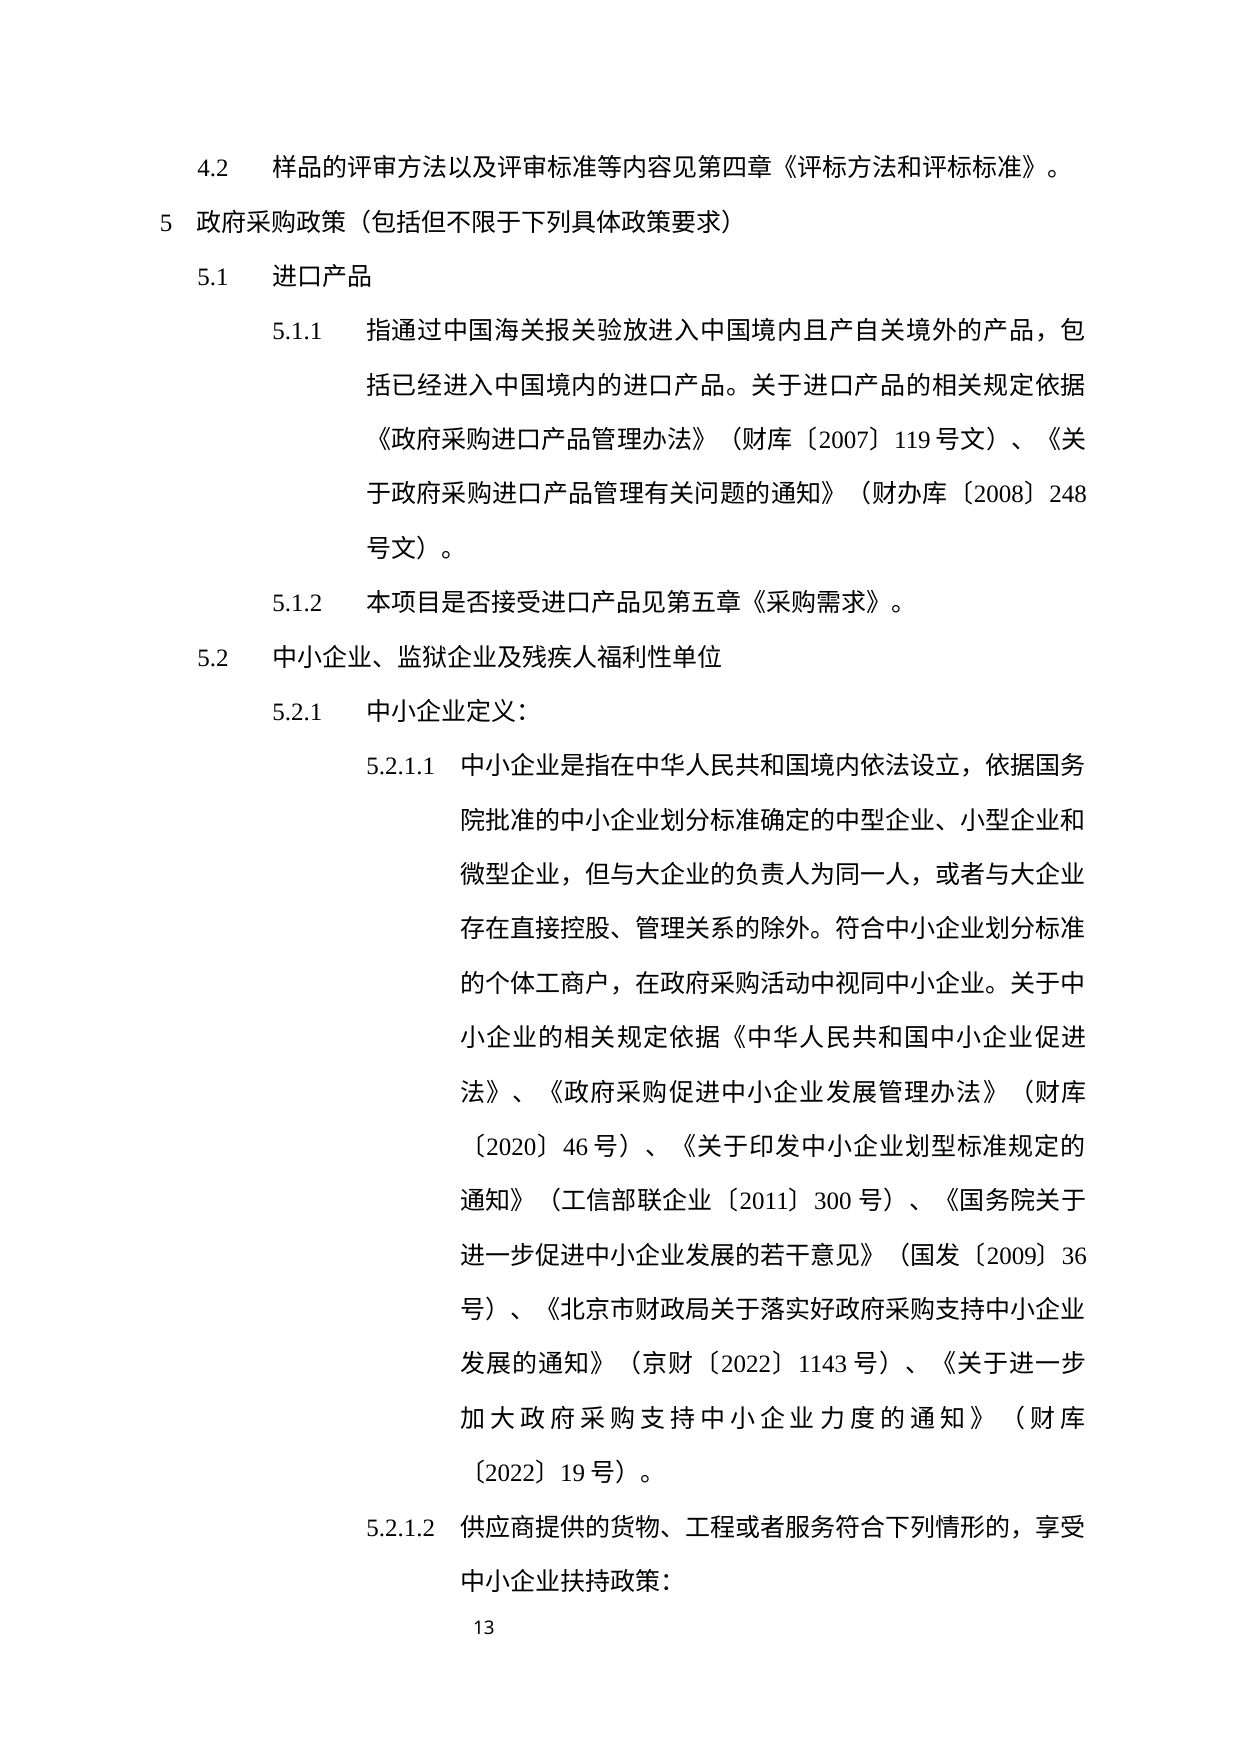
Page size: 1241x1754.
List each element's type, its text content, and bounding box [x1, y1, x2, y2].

list 样品的评审方法以及评审标准等内容见第四章《评标方法和评标标准》。 [197, 148, 1087, 184]
list 进口产品 [197, 256, 1087, 293]
list 本项目是否接受进口产品见第五章《采购需求》。 [272, 583, 1087, 619]
list 指通过中国海关报关验放进入中国境内且产自关境外的产品，包括已经进入中国境内的进口产品。关于进口产品的相关规定依据《政府采购进口产品管理办法》（财库〔2007〕119号文）、《关于政府采购进口产品管理有关问题的通知》（财办库〔2008〕248号文）。 [272, 311, 1087, 564]
list 中小企业定义： [272, 691, 1087, 728]
list 中小企业、监狱企业及残疾人福利性单位 [197, 637, 1087, 673]
list 供应商提供的货物、工程或者服务符合下列情形的，享受中小企业扶持政策： [366, 1507, 1087, 1598]
list 政府采购政策（包括但不限于下列具体政策要求） [159, 202, 1087, 238]
list 中小企业是指在中华人民共和国境内依法设立，依据国务院批准的中小企业划分标准确定的中型企业、小型企业和微型企业，但与大企业的负责人为同一人，或者与大企业存在直接控股、管理关系的除外。符合中小企业划分标准的个体工商户，在政府采购活动中视同中小企业。关于中小企业的相关规定依据《中华人民共和国中小企业促进法》、《政府采购促进中小企业发展管理办法》（财库〔2020〕46号）、《关于印发中小企业划型标准规定的通知》（工信部联企业〔2011〕300 号）、《国务院关于进一步促进中小企业发展的若干意见》（国发〔2009〕36 号）、《北京市财政局关于落实好政府采购支持中小企业发展的通知》（京财〔2022〕1143号）、《关于进一步加大政府采购支持中小企业力度的通知》（财库〔2022〕19号）。 [366, 746, 1087, 1489]
